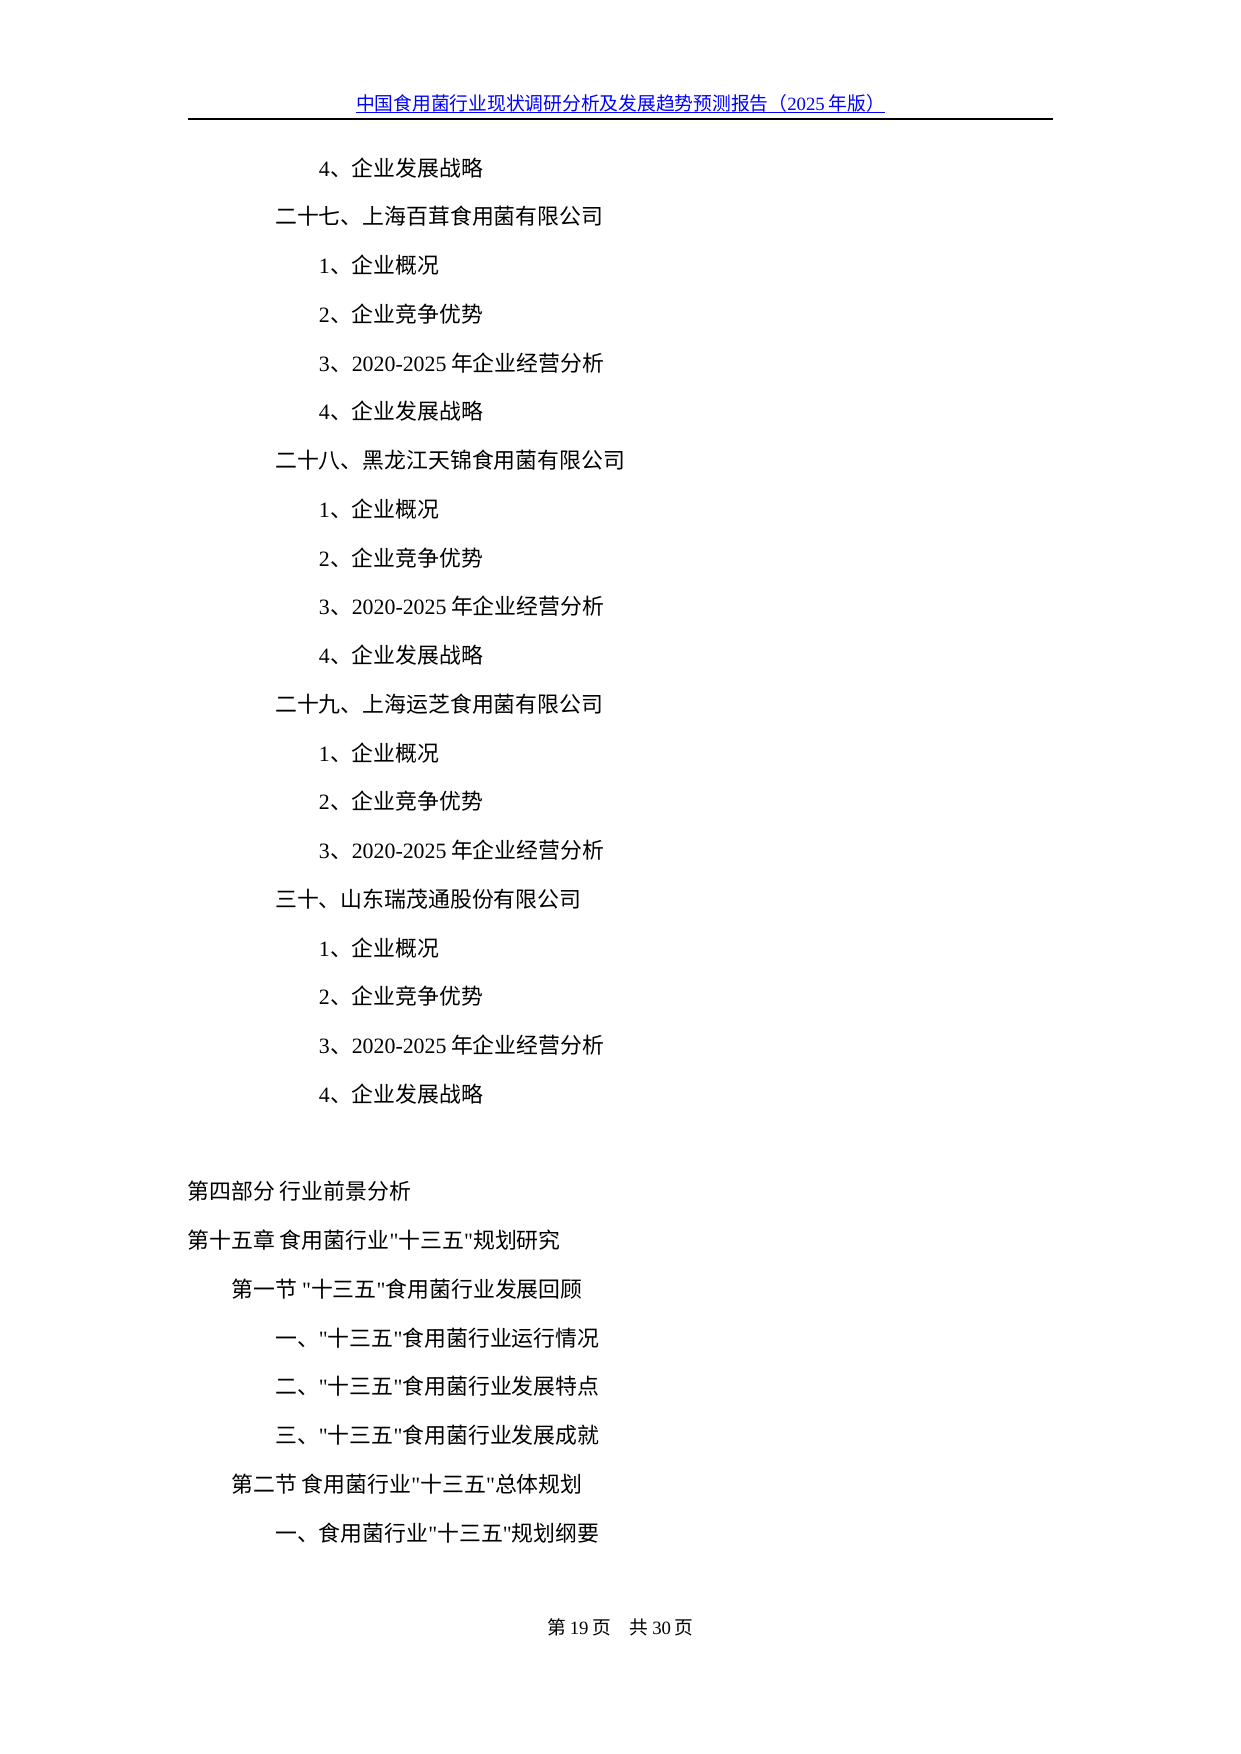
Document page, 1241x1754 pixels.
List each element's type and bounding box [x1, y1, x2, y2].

text [187, 150, 1053, 1548]
